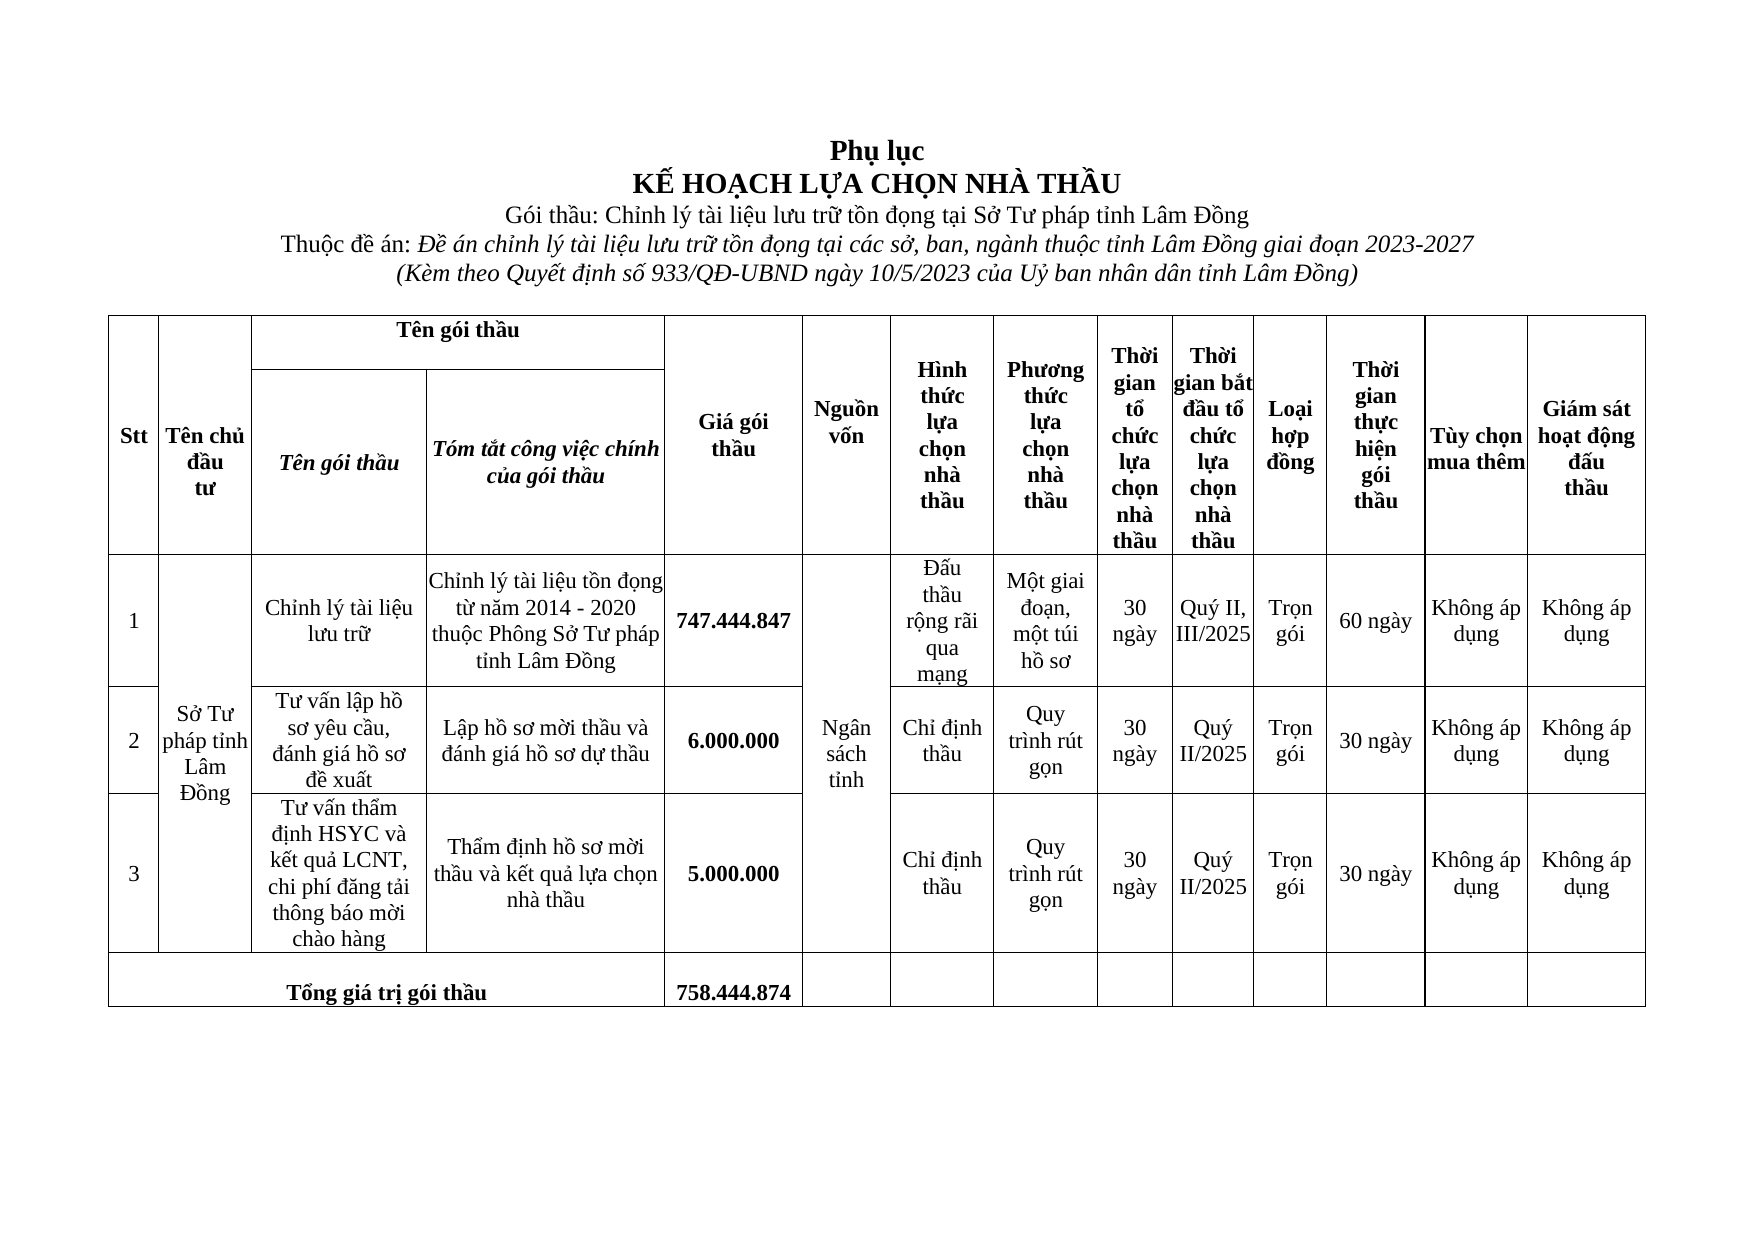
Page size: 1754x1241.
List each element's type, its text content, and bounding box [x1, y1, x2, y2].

table_cell Quý II, III/2025 [1173, 555, 1253, 686]
table_cell 30 ngày [1098, 794, 1172, 952]
text KẾ HOẠCH LỰA CHỌN NHÀ THẦU [89, 167, 1665, 200]
table_cell [1327, 953, 1424, 1006]
table_cell Trọn gói [1254, 794, 1326, 952]
table_cell Tóm tắt công việc chính của gói thầu [427, 370, 664, 553]
table_cell [994, 953, 1097, 1006]
table_cell Tư vấn lập hồ sơ yêu cầu, đánh giá hồ sơ đề xuất [252, 687, 426, 793]
table_cell Không áp dụng [1528, 687, 1645, 793]
text Phụ lục [89, 133, 1665, 167]
table_cell 30 ngày [1098, 555, 1172, 686]
table_cell Tổng giá trị gói thầu [109, 953, 664, 1006]
table_header Phương thức lựa chọn nhà thầu [994, 316, 1097, 553]
table_cell 758.444.874 [665, 953, 802, 1006]
table_cell Sở Tư pháp tỉnh Lâm Đồng [159, 555, 251, 952]
table_cell Không áp dụng [1426, 687, 1527, 793]
table_cell Chỉnh lý tài liệu tồn đọng từ năm 2014 - 2020 thuộc Phông Sở Tư pháp tỉnh Lâm Đồng [427, 555, 664, 686]
table_cell Một giai đoạn, một túi hồ sơ [994, 555, 1097, 686]
table_cell [803, 953, 890, 1006]
table_header Thời gian tổ chức lựa chọn nhà thầu [1098, 316, 1172, 553]
table_cell Không áp dụng [1426, 555, 1527, 686]
text Thuộc đề án: Đề án chỉnh lý tài liệu lưu trữ tồn đọng tại các sở, ban, ngành thuộc tỉnh Lâm Đồng giai đoạn 2023-2027 [89, 229, 1665, 258]
table_cell [1098, 953, 1172, 1006]
table_cell Đấu thầu rộng rãi qua mạng [891, 555, 993, 686]
table_header Giám sát hoạt động đấu thầu [1528, 316, 1645, 553]
table_cell 1 [109, 555, 158, 686]
table_header Tên chủ đầu tư [159, 316, 251, 553]
table_cell Trọn gói [1254, 555, 1326, 686]
table_header Thời gian bắt đầu tổ chức lựa chọn nhà thầu [1173, 316, 1253, 553]
table_cell [1254, 953, 1326, 1006]
table_cell Quý II/2025 [1173, 794, 1253, 952]
table_cell Chỉ định thầu [891, 794, 993, 952]
table_cell [1528, 953, 1645, 1006]
table_cell 3 [109, 794, 158, 952]
table_cell Thẩm định hồ sơ mời thầu và kết quả lựa chọn nhà thầu [427, 794, 664, 952]
table_cell Trọn gói [1254, 687, 1326, 793]
text Gói thầu: Chỉnh lý tài liệu lưu trữ tồn đọng tại Sở Tư pháp tỉnh Lâm Đồng [89, 200, 1665, 229]
table_cell Chỉnh lý tài liệu lưu trữ [252, 555, 426, 686]
table_cell Quy trình rút gọn [994, 687, 1097, 793]
table_cell 2 [109, 687, 158, 793]
table_header Tùy chọn mua thêm [1426, 316, 1527, 553]
table_cell Lập hồ sơ mời thầu và đánh giá hồ sơ dự thầu [427, 687, 664, 793]
table_header Stt [109, 316, 158, 553]
table_cell 30 ngày [1327, 687, 1424, 793]
table_cell [1173, 953, 1253, 1006]
table_cell 747.444.847 [665, 555, 802, 686]
table_cell Ngân sách tỉnh [803, 555, 890, 952]
table_cell 30 ngày [1327, 794, 1424, 952]
table_cell Tên gói thầu [252, 370, 426, 553]
table_cell 60 ngày [1327, 555, 1424, 686]
table_cell 5.000.000 [665, 794, 802, 952]
table_cell [891, 953, 993, 1006]
table_cell Tư vấn thẩm định HSYC và kết quả LCNT, chi phí đăng tải thông báo mời chào hàng [252, 794, 426, 952]
table_header Hình thức lựa chọn nhà thầu [891, 316, 993, 553]
table_header Thời gian thực hiện gói thầu [1327, 316, 1424, 553]
table_cell Không áp dụng [1528, 555, 1645, 686]
table_cell [1426, 953, 1527, 1006]
table_cell Quý II/2025 [1173, 687, 1253, 793]
table_header Nguồn vốn [803, 316, 890, 553]
table_cell Quy trình rút gọn [994, 794, 1097, 952]
table_header Loại hợp đồng [1254, 316, 1326, 553]
table_cell Không áp dụng [1426, 794, 1527, 952]
table_cell Không áp dụng [1528, 794, 1645, 952]
table_cell 6.000.000 [665, 687, 802, 793]
table_cell 30 ngày [1098, 687, 1172, 793]
text (Kèm theo Quyết định số 933/QĐ-UBND ngày 10/5/2023 của Uỷ ban nhân dân tỉnh Lâm Đồng) [89, 258, 1665, 286]
table_header Giá gói thầu [665, 316, 802, 553]
table_cell Chỉ định thầu [891, 687, 993, 793]
table_header Tên gói thầu [252, 316, 664, 369]
